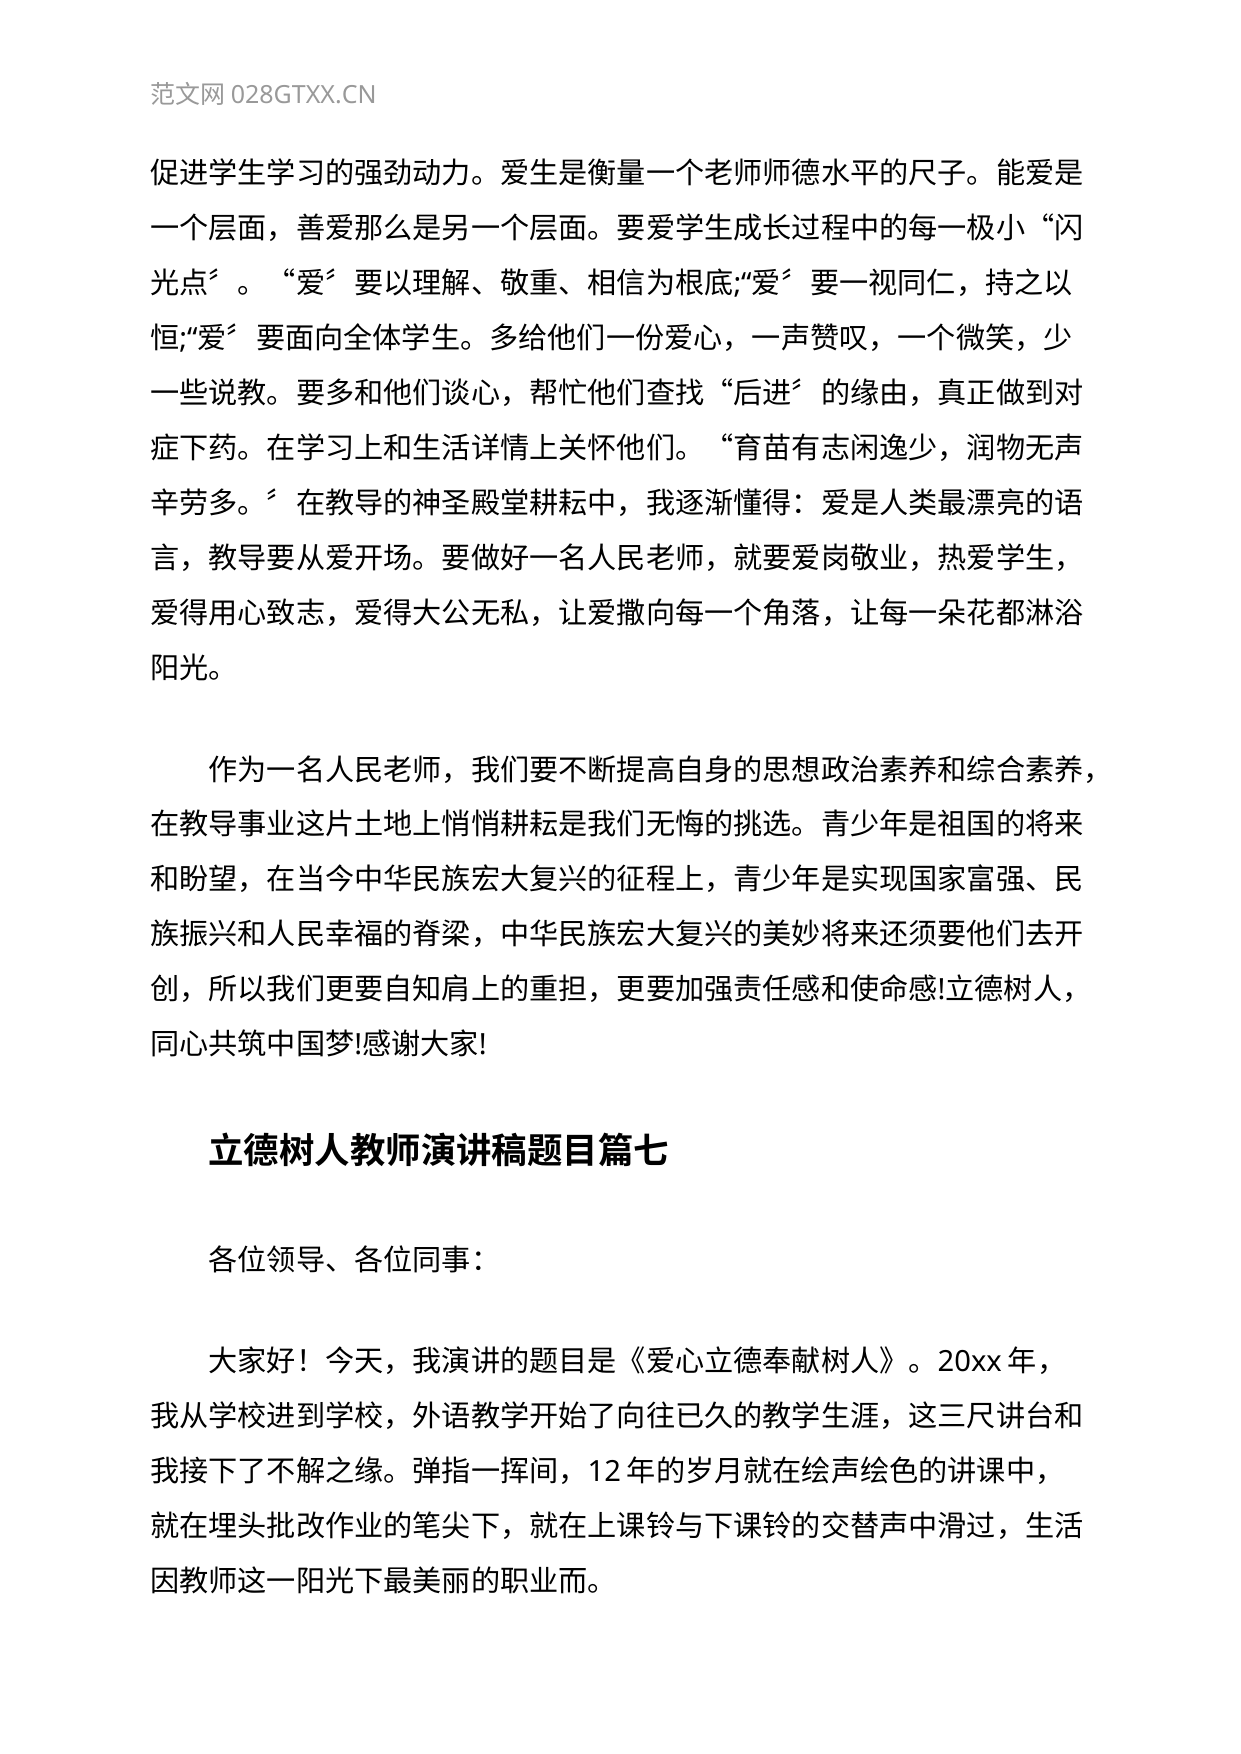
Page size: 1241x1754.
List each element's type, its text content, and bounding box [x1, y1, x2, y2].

text 作为一名人民老师，我们要不断提高自身的思想政治素养和综合素养，在教导事业这片土地上悄悄耕耘是我们无悔的挑选。青少年是祖国的将来和盼望，在当今中华民族宏大复兴的征程上，青少年是实现国家富强、民族振兴和人民幸福的脊梁，中华民族宏大复兴的美妙将来还须要他们去开创，所以我们更要自知肩上的重担，更要加强责任感和使命感!立德树人，同心共筑中国梦!感谢大家! [150, 746, 1090, 1063]
text 立德树人教师演讲稿题目篇七 [150, 1123, 1090, 1174]
text 大家好！今天，我演讲的题目是《爱心立德奉献树人》。20xx年，我从学校进到学校，外语教学开始了向往已久的教学生涯，这三尺讲台和我接下了不解之缘。弹指一挥间，12年的岁月就在绘声绘色的讲课中，就在埋头批改作业的笔尖下，就在上课铃与下课铃的交替声中滑过，生活因教师这一阳光下最美丽的职业而。 [150, 1338, 1090, 1600]
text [150, 150, 1090, 687]
text 各位领导、各位同事： [150, 1236, 1090, 1278]
